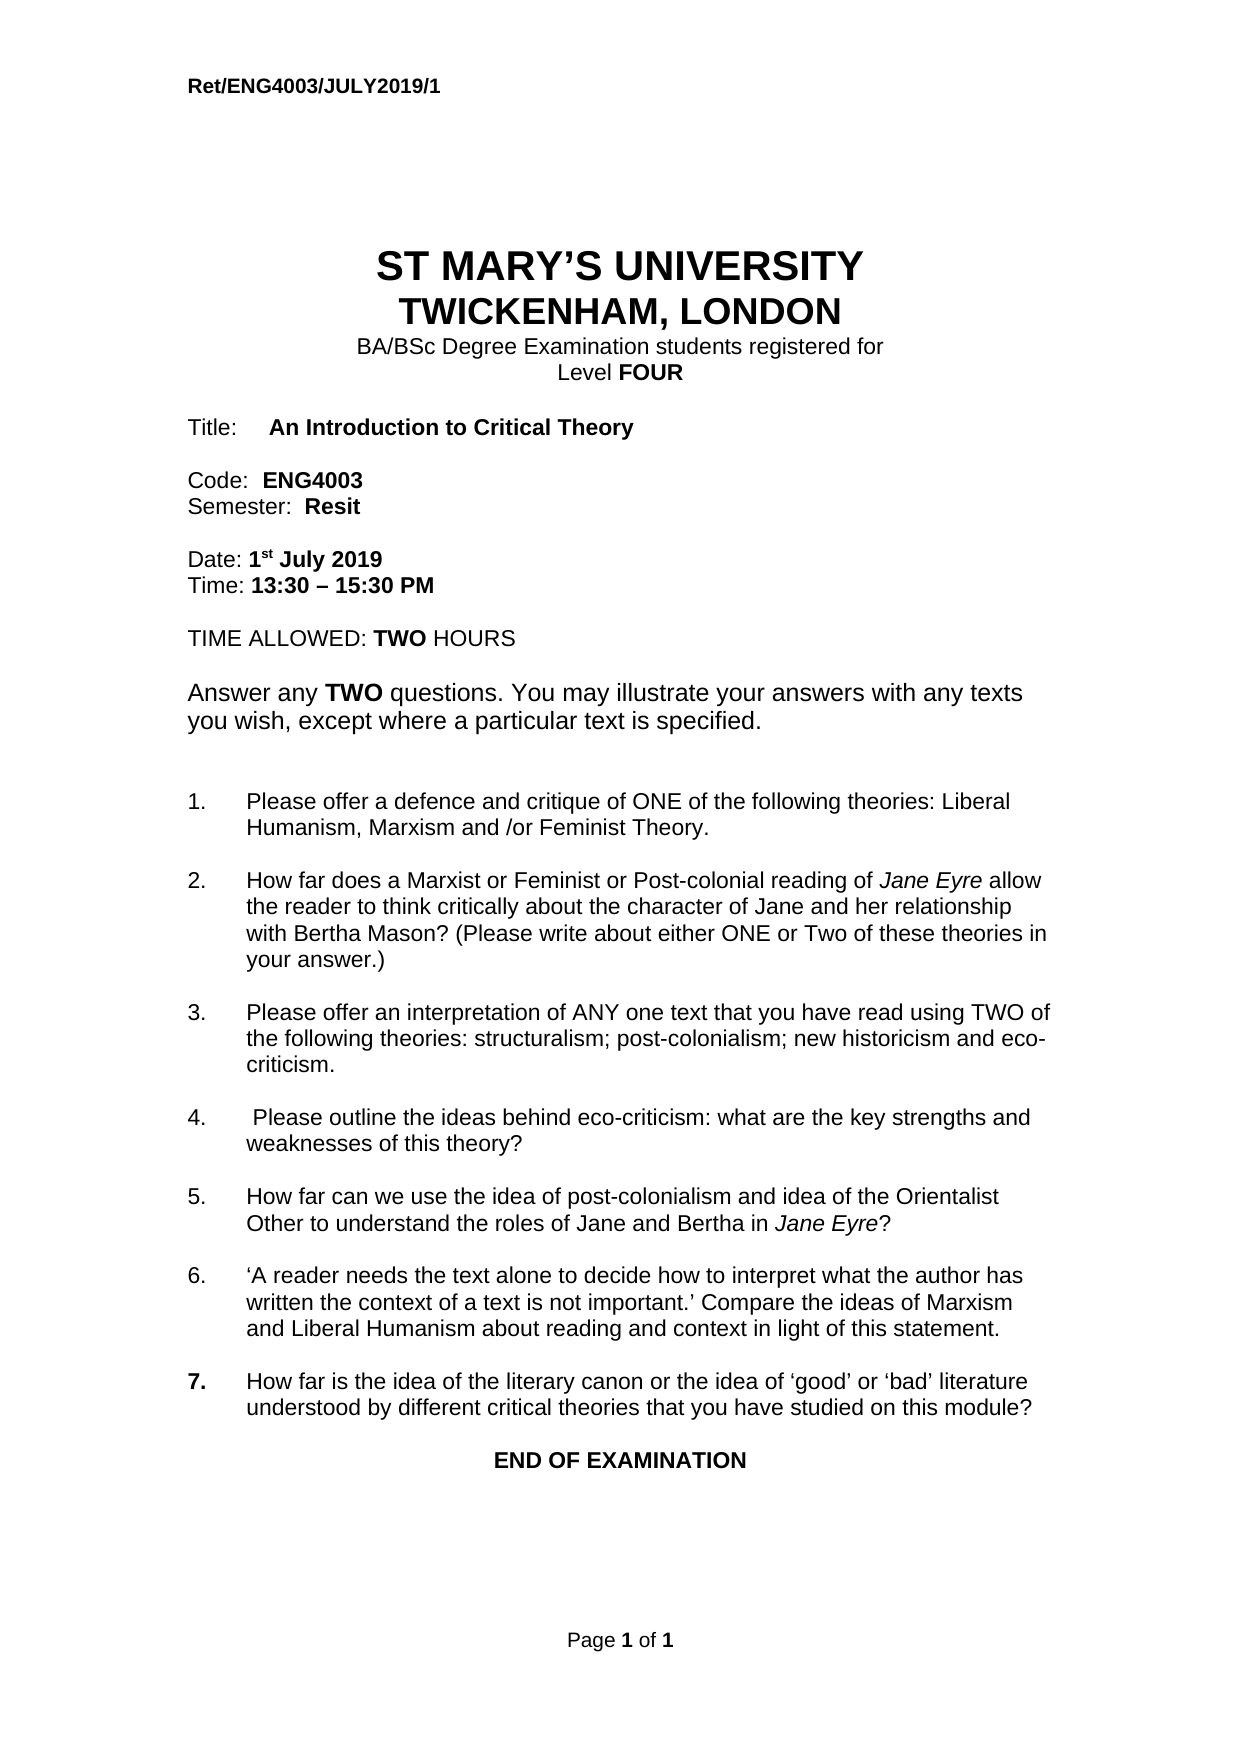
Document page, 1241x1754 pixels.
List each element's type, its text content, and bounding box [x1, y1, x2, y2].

text TIME ALLOWED: TWO HOURS [187, 625, 1053, 651]
text Date: 1st July 2019 [187, 546, 1053, 572]
list Please outline the ideas behind eco-criticism: what are the key strengths and weaknesses of this theory? [187, 1104, 1053, 1157]
text BA/BSc Degree Examination students registered for [187, 333, 1053, 359]
text Level FOUR [187, 359, 1053, 385]
list Please offer a defence and critique of ONE of the following theories: Liberal Humanism, Marxism and /or Feminist Theory. [187, 788, 1053, 841]
title ST MARY’S UNIVERSITY [187, 242, 1053, 289]
text END OF EXAMINATION [187, 1447, 1053, 1473]
list ‘A reader needs the text alone to decide how to interpret what the author has written the context of a text is not important.’ Compare the ideas of Marxism and Liberal Humanism about reading and context in light of this statement. [187, 1262, 1053, 1341]
text Semester: Resit [187, 493, 1053, 519]
list How far is the idea of the literary canon or the idea of ‘good’ or ‘bad’ literature understood by different critical theories that you have studied on this module? [187, 1368, 1053, 1420]
text Code: ENG4003 [187, 467, 1053, 493]
text Title: An Introduction to Critical Theory [187, 414, 1053, 440]
list How far can we use the idea of post-colonialism and idea of the Orientalist Other to understand the roles of Jane and Bertha in Jane Eyre? [187, 1183, 1053, 1236]
text Time: 13:30 – 15:30 PM [187, 572, 1053, 598]
subtitle TWICKENHAM, LONDON [187, 289, 1053, 333]
list Please offer an interpretation of ANY one text that you have read using TWO of the following theories: structuralism; post-colonialism; new historicism and eco-criticism. [187, 999, 1053, 1078]
text Answer any TWO questions. You may illustrate your answers with any texts you wish, except where a particular text is specified. [187, 678, 1053, 735]
list How far does a Marxist or Feminist or Post-colonial reading of Jane Eyre allow the reader to think critically about the character of Jane and her relationship with Bertha Mason? (Please write about either ONE or Two of these theories in your answer.) [187, 867, 1053, 972]
